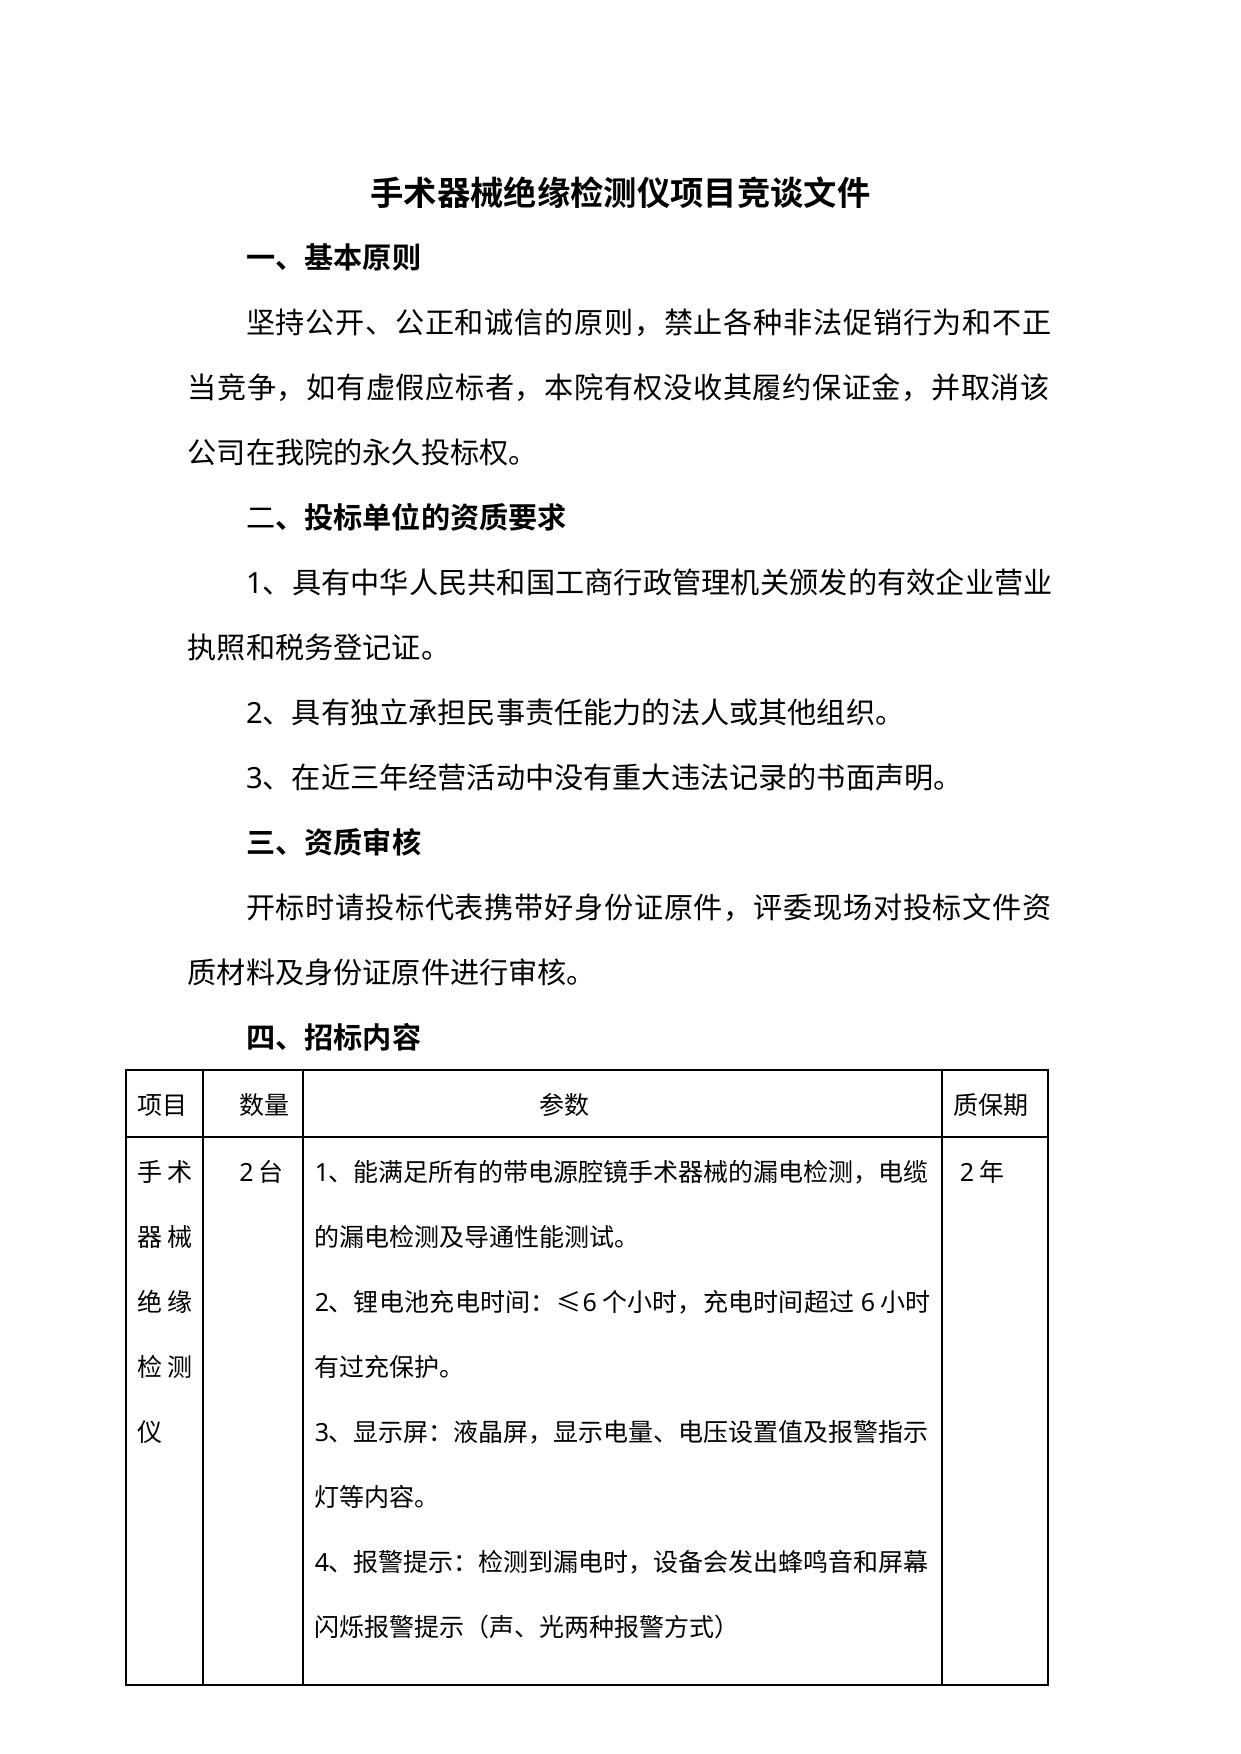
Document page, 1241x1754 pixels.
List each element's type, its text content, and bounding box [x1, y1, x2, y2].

table_cell 2年 [943, 1138, 1047, 1684]
text 1、具有中华人民共和国工商行政管理机关颁发的有效企业营业执照和税务登记证。 [187, 549, 1053, 679]
table_header 项目 [127, 1071, 202, 1136]
text 2、具有独立承担民事责任能力的法人或其他组织。 [187, 679, 1053, 744]
table_header 质保期 [943, 1071, 1047, 1136]
list 开标时请投标代表携带好身份证原件，评委现场对投标文件资质材料及身份证原件进行审核。 [187, 874, 1053, 1004]
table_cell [304, 1138, 941, 1684]
table_cell 2台 [204, 1138, 302, 1684]
list 招标内容 [187, 1004, 1053, 1069]
list 三、资质审核 [187, 809, 1053, 874]
text 3、在近三年经营活动中没有重大违法记录的书面声明。 [187, 744, 1053, 809]
table_header 参数 [304, 1071, 941, 1136]
table_header 数量 [204, 1071, 302, 1136]
table_cell 手术器械绝缘检测仪 [127, 1138, 202, 1684]
text 手术器械绝缘检测仪项目竞谈文件 [187, 159, 1053, 224]
list 基本原则 [187, 224, 1053, 289]
text 二、投标单位的资质要求 [187, 484, 1053, 549]
list 坚持公开、公正和诚信的原则，禁止各种非法促销行为和不正当竞争，如有虚假应标者，本院有权没收其履约保证金，并取消该公司在我院的永久投标权。 [187, 289, 1053, 484]
